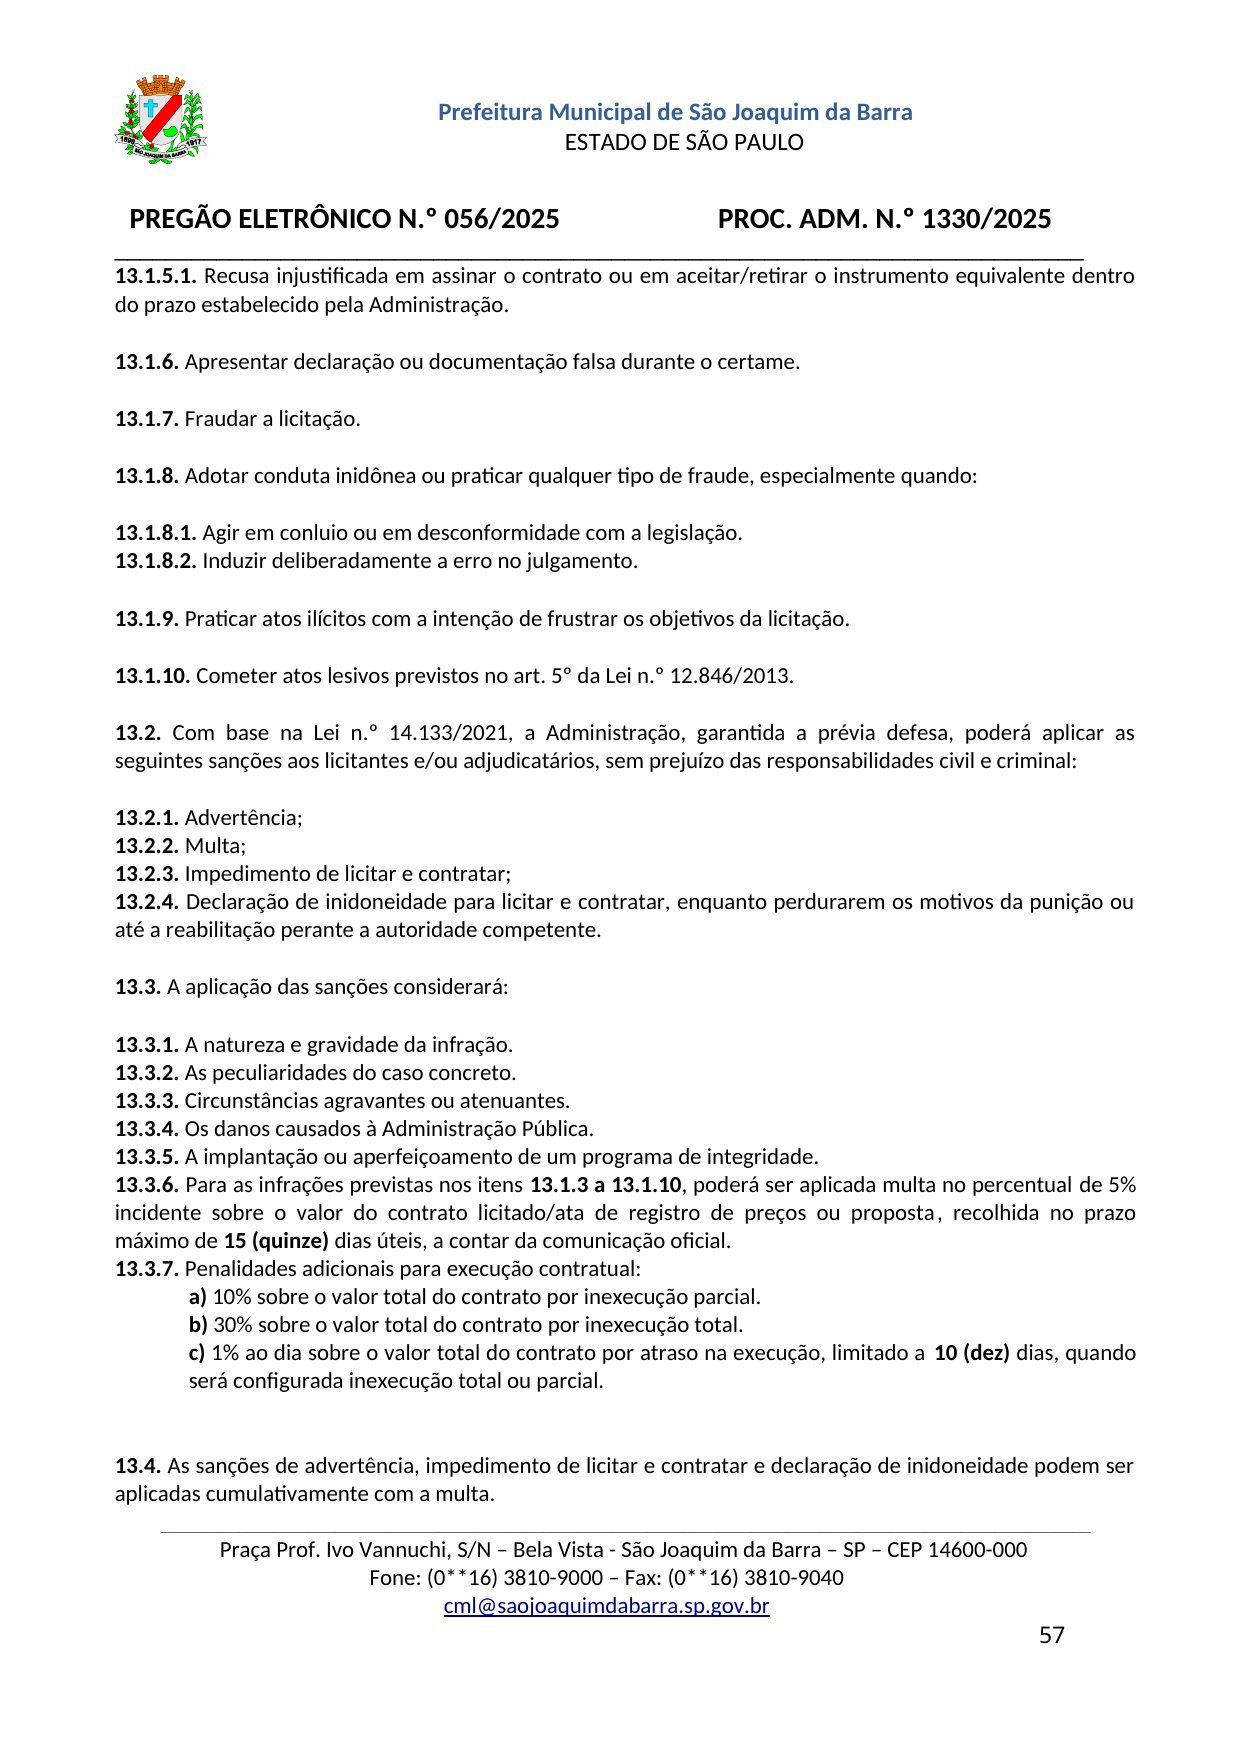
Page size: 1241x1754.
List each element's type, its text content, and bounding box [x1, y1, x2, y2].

text 13.1.6. Apresentar declaração ou documentação falsa durante o certame. [114, 347, 1137, 375]
text 13.2.1. Advertência; [114, 803, 1137, 831]
text 13.3.6. Para as infrações previstas nos itens 13.1.3 a 13.1.10, poderá ser aplicada multa no percentual de 5% incidente sobre o valor do contrato licitado/ata de registro de preços ou proposta, recolhida no prazo máximo de 15 (quinze) dias úteis, a contar da comunicação oficial. [114, 1170, 1137, 1254]
text a) 10% sobre o valor total do contrato por inexecução parcial. [188, 1282, 1137, 1310]
text 13.3. A aplicação das sanções considerará: [114, 972, 1137, 1001]
text 13.2. Com base na Lei n.º 14.133/2021, a Administração, garantida a prévia defesa, poderá aplicar as seguintes sanções aos licitantes e/ou adjudicatários, sem prejuízo das responsabilidades civil e criminal: [114, 718, 1137, 774]
text 13.3.2. As peculiaridades do caso concreto. [114, 1058, 1137, 1086]
text 13.1.8.2. Induzir deliberadamente a erro no julgamento. [114, 546, 1137, 574]
text 13.3.5. A implantação ou aperfeiçoamento de um programa de integridade. [114, 1142, 1137, 1170]
text 13.1.8. Adotar conduta inidônea ou praticar qualquer tipo de fraude, especialmente quando: [114, 461, 1137, 489]
text 13.2.4. Declaração de inidoneidade para licitar e contratar, enquanto perdurarem os motivos da punição ou até a reabilitação perante a autoridade competente. [114, 887, 1137, 943]
text 13.1.7. Fraudar a licitação. [114, 404, 1137, 432]
text b) 30% sobre o valor total do contrato por inexecução total. [188, 1310, 1137, 1338]
text 13.1.5.1. Recusa injustificada em assinar o contrato ou em aceitar/retirar o instrumento equivalente dentro do prazo estabelecido pela Administração. [114, 262, 1137, 318]
text 13.3.1. A natureza e gravidade da infração. [114, 1030, 1137, 1058]
text c) 1% ao dia sobre o valor total do contrato por atraso na execução, limitado a 10 (dez) dias, quando será configurada inexecução total ou parcial. [188, 1338, 1137, 1394]
text 13.3.7. Penalidades adicionais para execução contratual: [114, 1254, 1137, 1282]
text 13.1.8.1. Agir em conluio ou em desconformidade com a legislação. [114, 518, 1137, 546]
text 13.3.3. Circunstâncias agravantes ou atenuantes. [114, 1086, 1137, 1114]
text 13.3.4. Os danos causados à Administração Pública. [114, 1114, 1137, 1142]
text 13.2.3. Impedimento de licitar e contratar; [114, 859, 1137, 887]
text 13.1.9. Praticar atos ilícitos com a intenção de frustrar os objetivos da licitação. [114, 604, 1137, 632]
text 13.4. As sanções de advertência, impedimento de licitar e contratar e declaração de inidoneidade podem ser aplicadas cumulativamente com a multa. [114, 1451, 1137, 1507]
text 13.2.2. Multa; [114, 831, 1137, 859]
text 13.1.10. Cometer atos lesivos previstos no art. 5º da Lei n.º 12.846/2013. [114, 661, 1137, 689]
